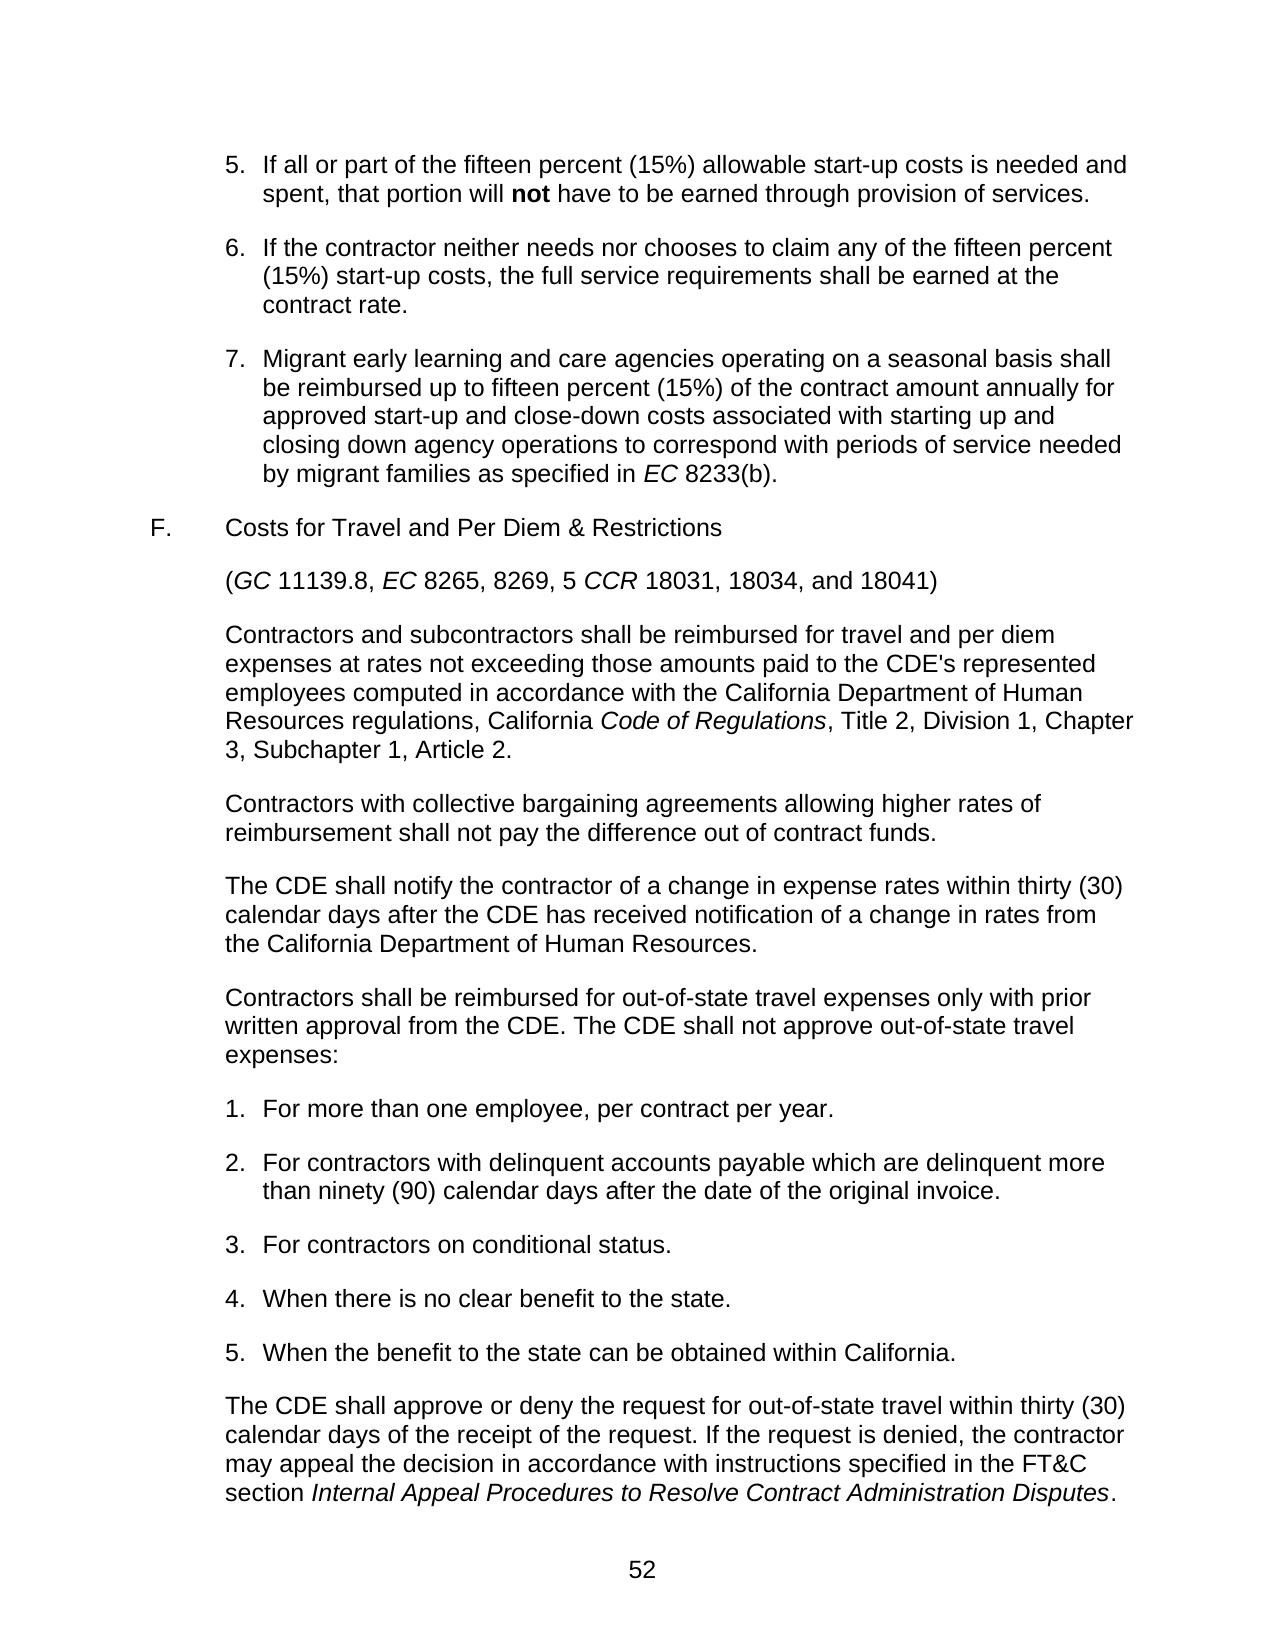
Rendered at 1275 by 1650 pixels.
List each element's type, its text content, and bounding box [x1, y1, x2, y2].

list For more than one employee, per contract per year. [225, 1094, 1134, 1122]
text The CDE shall notify the contractor of a change in expense rates within thirty (30) calendar days after the CDE has received notification of a change in rates from the California Department of Human Resources. [225, 871, 1134, 957]
list If all or part of the fifteen percent (15%) allowable start-up costs is needed and spent, that portion will not have to be earned through provision of services. [225, 150, 1134, 207]
list When the benefit to the state can be obtained within California. [225, 1337, 1134, 1366]
list For contractors with delinquent accounts payable which are delinquent more than ninety (90) calendar days after the date of the original invoice. [225, 1147, 1134, 1205]
subtitle Costs for Travel and Per Diem & Restrictions [150, 512, 1134, 541]
text (GC 11139.8, EC 8265, 8269, 5 CCR 18031, 18034, and 18041) [150, 566, 1134, 595]
text The CDE shall approve or deny the request for out-of-state travel within thirty (30) calendar days of the receipt of the request. If the request is denied, the contractor may appeal the decision in accordance with instructions specified in the FT&C section Internal Appeal Procedures to Resolve Contract Administration Disputes. [225, 1391, 1134, 1506]
list Migrant early learning and care agencies operating on a seasonal basis shall be reimbursed up to fifteen percent (15%) of the contract amount annually for approved start-up and close-down costs associated with starting up and closing down agency operations to correspond with periods of service needed by migrant families as specified in EC 8233(b). [225, 344, 1134, 487]
text Contractors and subcontractors shall be reimbursed for travel and per diem expenses at rates not exceeding those amounts paid to the CDE's represented employees computed in accordance with the California Department of Human Resources regulations, California Code of Regulations, Title 2, Division 1, Chapter 3, Subchapter 1, Article 2. [225, 620, 1134, 764]
text Contractors shall be reimbursed for out-of-state travel expenses only with prior written approval from the CDE. The CDE shall not approve out-of-state travel expenses: [225, 982, 1134, 1069]
text Contractors with collective bargaining agreements allowing higher rates of reimbursement shall not pay the difference out of contract funds. [225, 789, 1134, 846]
list If the contractor neither needs nor chooses to claim any of the fifteen percent (15%) start-up costs, the full service requirements shall be earned at the contract rate. [225, 232, 1134, 319]
list For contractors on conditional status. [225, 1230, 1134, 1259]
list When there is no clear benefit to the state. [225, 1284, 1134, 1312]
